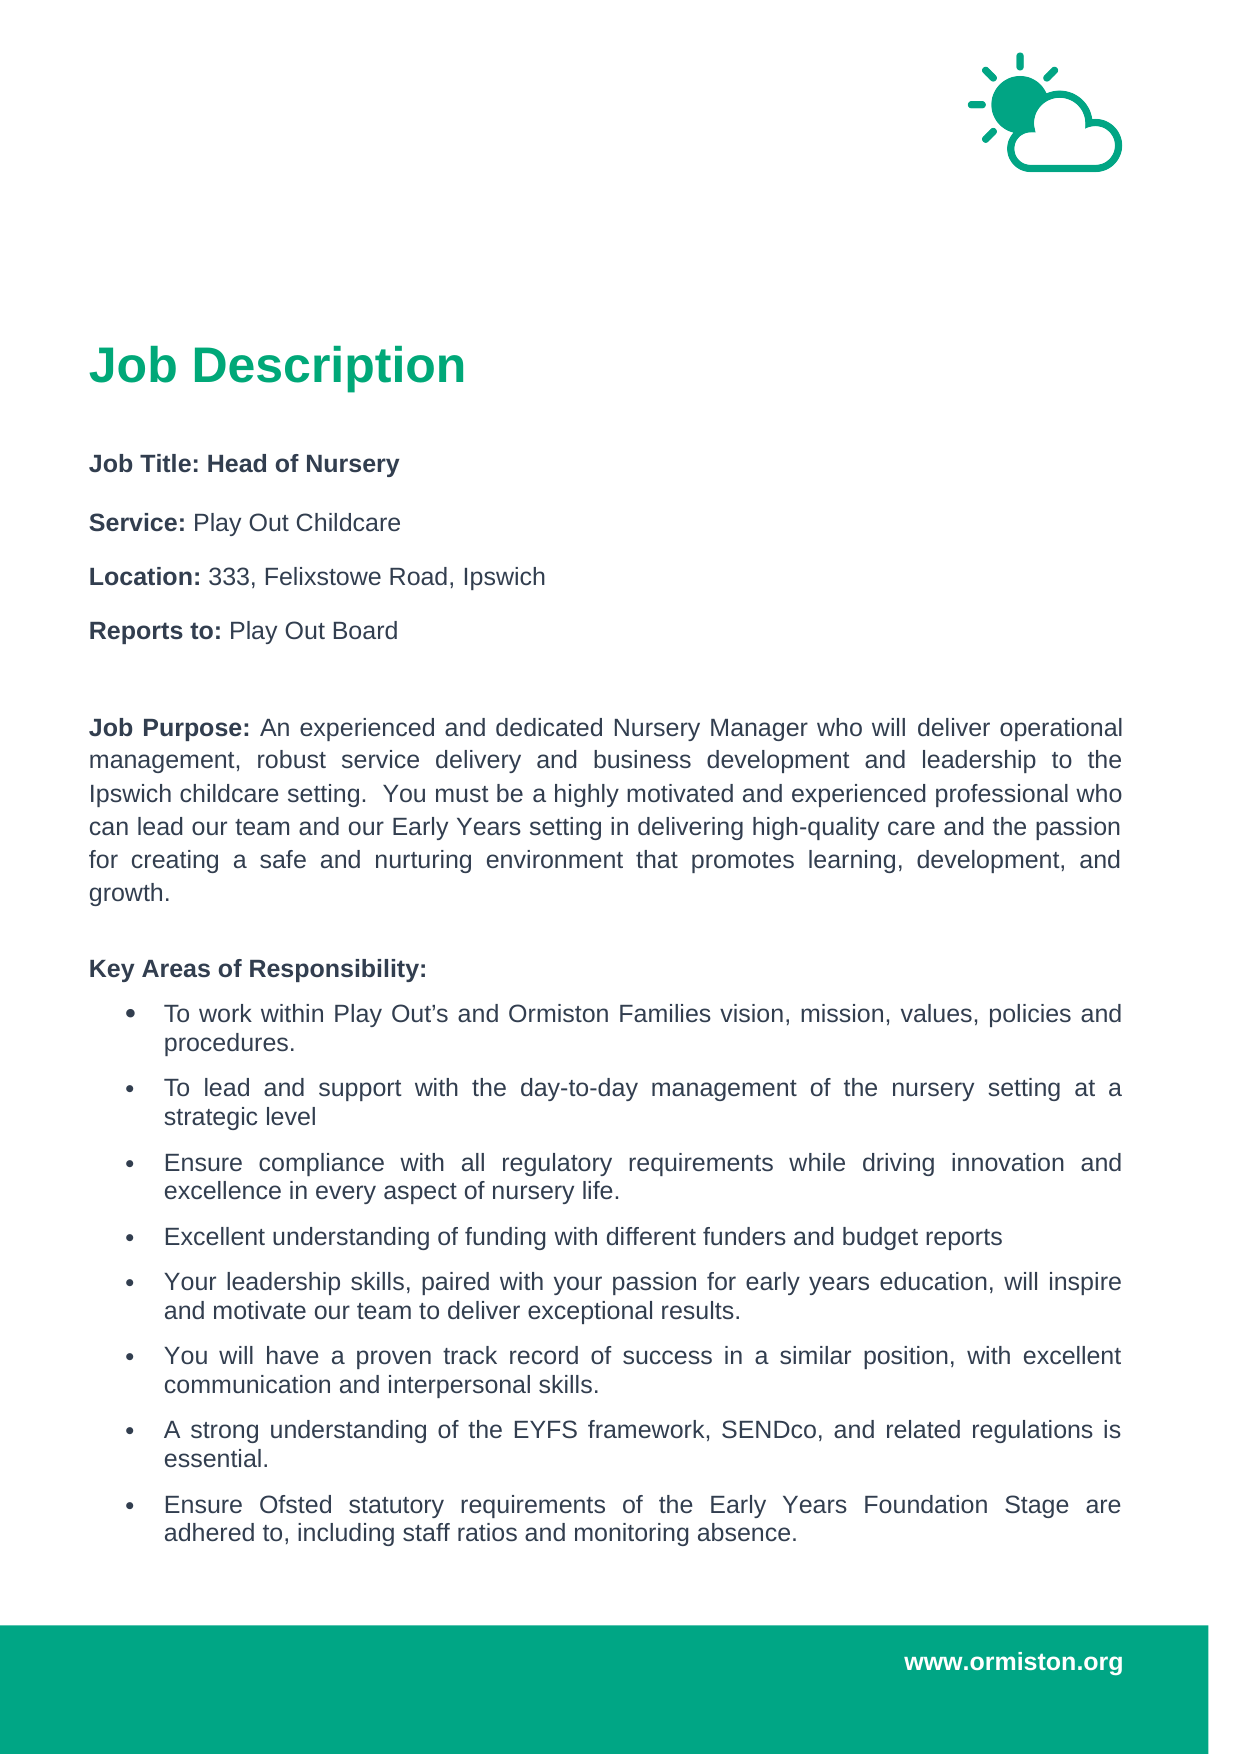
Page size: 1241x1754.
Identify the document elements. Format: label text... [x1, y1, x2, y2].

list You will have a proven track record of success in a similar position, with excellent communication and interpersonal skills. [126, 1341, 1123, 1399]
list To work within Play Out’s and Ormiston Families vision, mission, values, policies and procedures. [126, 999, 1123, 1057]
text Service: Play Out Childcare [89, 508, 1123, 537]
list Your leadership skills, paired with your passion for early years education, will inspire and motivate our team to deliver exceptional results. [126, 1267, 1123, 1325]
picture [963, 47, 1127, 178]
list Excellent understanding of funding with different funders and budget reports [126, 1222, 1123, 1251]
text Job Purpose: An experienced and dedicated Nursery Manager who will deliver operational management, robust service delivery and business development and leadership to the Ipswich childcare setting. You must be a highly motivated and experienced professional who can lead our team and our Early Years setting in delivering high-quality care and the passion for creating a safe and nurturing environment that promotes learning, development, and growth. [89, 712, 1123, 906]
text Location: 333, Felixstowe Road, Ipswich [89, 562, 1123, 591]
text Key Areas of Responsibility: [89, 954, 1123, 982]
text Reports to: Play Out Board [89, 616, 1123, 644]
list A strong understanding of the EYFS framework, SENDco, and related regulations is essential. [126, 1416, 1123, 1473]
list To lead and support with the day-to-day management of the nursery setting at a strategic level [126, 1073, 1123, 1131]
text Job Title: Head of Nursery [89, 449, 1123, 477]
list Ensure compliance with all regulatory requirements while driving innovation and excellence in every aspect of nursery life. [126, 1148, 1123, 1205]
text Job Description [89, 336, 1123, 393]
list Ensure Ofsted statutory requirements of the Early Years Foundation Stage are adhered to, including staff ratios and monitoring absence. [126, 1490, 1123, 1547]
